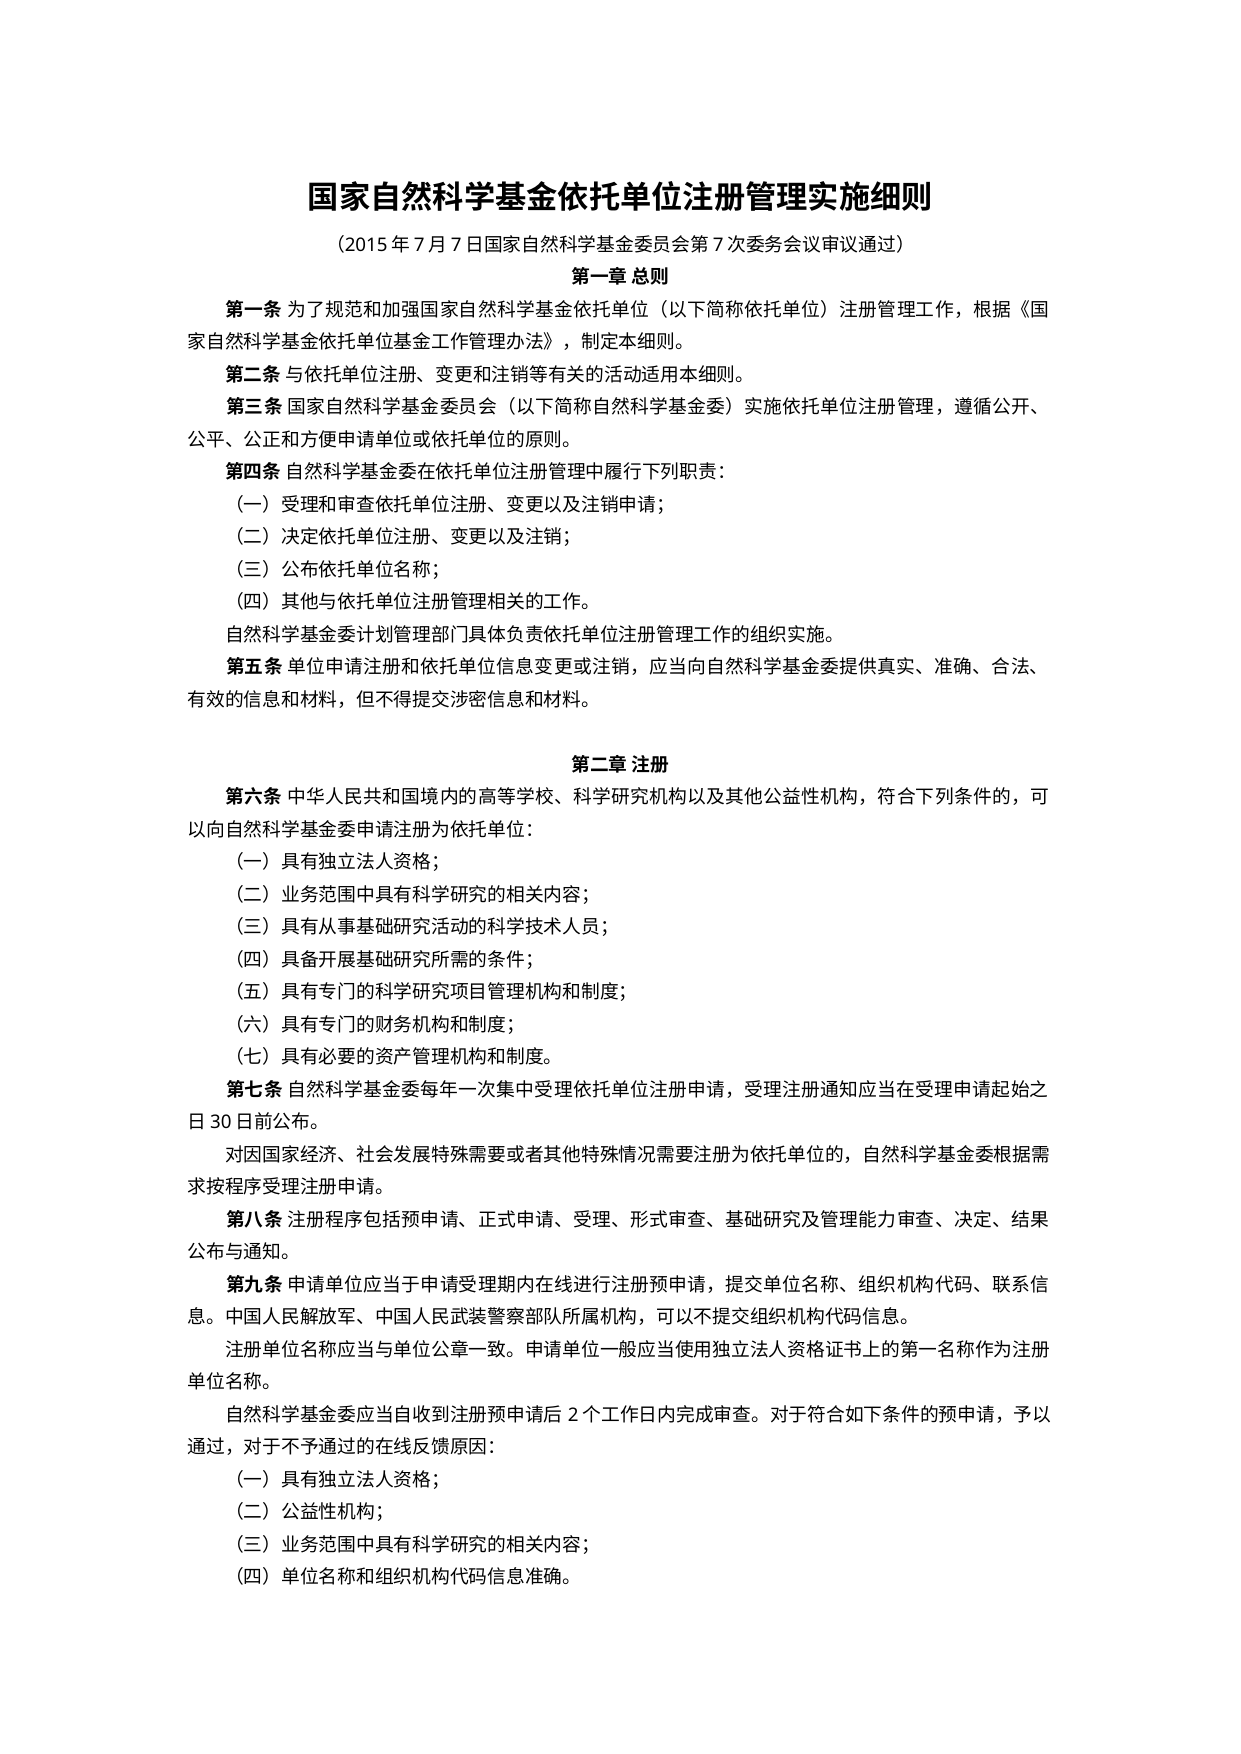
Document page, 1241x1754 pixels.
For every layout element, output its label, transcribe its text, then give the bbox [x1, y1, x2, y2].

text （二）业务范围中具有科学研究的相关内容； [187, 877, 1053, 909]
text 第八条 注册程序包括预申请、正式申请、受理、形式审查、基础研究及管理能力审查、决定、结果公布与通知。 [187, 1202, 1053, 1267]
text （二）决定依托单位注册、变更以及注销； [187, 519, 1053, 552]
text 自然科学基金委计划管理部门具体负责依托单位注册管理工作的组织实施。 [187, 617, 1053, 649]
text 对因国家经济、社会发展特殊需要或者其他特殊情况需要注册为依托单位的，自然科学基金委根据需求按程序受理注册申请。 [187, 1137, 1053, 1202]
text 第四条 自然科学基金委在依托单位注册管理中履行下列职责： [187, 454, 1053, 487]
text （二）公益性机构； [187, 1494, 1053, 1527]
text 注册单位名称应当与单位公章一致。申请单位一般应当使用独立法人资格证书上的第一名称作为注册单位名称。 [187, 1332, 1053, 1397]
text （2015年7月7日国家自然科学基金委员会第7次委务会议审议通过） [187, 227, 1053, 259]
text （一）具有独立法人资格； [187, 844, 1053, 877]
text 第二条 与依托单位注册、变更和注销等有关的活动适用本细则。 [187, 357, 1053, 389]
text 第五条 单位申请注册和依托单位信息变更或注销，应当向自然科学基金委提供真实、准确、合法、有效的信息和材料，但不得提交涉密信息和材料。 [187, 649, 1053, 714]
text 国家自然科学基金依托单位注册管理实施细则 [187, 162, 1053, 227]
text 自然科学基金委应当自收到注册预申请后2个工作日内完成审查。对于符合如下条件的预申请，予以通过，对于不予通过的在线反馈原因： [187, 1397, 1053, 1462]
text 第一章 总则 [187, 259, 1053, 292]
text （一）受理和审查依托单位注册、变更以及注销申请； [187, 487, 1053, 519]
text （六）具有专门的财务机构和制度； [187, 1007, 1053, 1039]
text 第二章 注册 [187, 747, 1053, 779]
text （七）具有必要的资产管理机构和制度。 [187, 1039, 1053, 1072]
text （四）具备开展基础研究所需的条件； [187, 942, 1053, 974]
text （一）具有独立法人资格； [187, 1462, 1053, 1494]
text （四）单位名称和组织机构代码信息准确。 [187, 1559, 1053, 1592]
text 第七条 自然科学基金委每年一次集中受理依托单位注册申请，受理注册通知应当在受理申请起始之日30日前公布。 [187, 1072, 1053, 1137]
text 第九条 申请单位应当于申请受理期内在线进行注册预申请，提交单位名称、组织机构代码、联系信息。中国人民解放军、中国人民武装警察部队所属机构，可以不提交组织机构代码信息。 [187, 1267, 1053, 1332]
text （三）业务范围中具有科学研究的相关内容； [187, 1527, 1053, 1559]
text （四）其他与依托单位注册管理相关的工作。 [187, 584, 1053, 617]
text （三）公布依托单位名称； [187, 552, 1053, 584]
text （五）具有专门的科学研究项目管理机构和制度； [187, 974, 1053, 1007]
text 第六条 中华人民共和国境内的高等学校、科学研究机构以及其他公益性机构，符合下列条件的，可以向自然科学基金委申请注册为依托单位： [187, 779, 1053, 844]
text 第三条 国家自然科学基金委员会（以下简称自然科学基金委）实施依托单位注册管理，遵循公开、公平、公正和方便申请单位或依托单位的原则。 [187, 389, 1053, 454]
text 第一条 为了规范和加强国家自然科学基金依托单位（以下简称依托单位）注册管理工作，根据《国家自然科学基金依托单位基金工作管理办法》，制定本细则。 [187, 292, 1053, 357]
text （三）具有从事基础研究活动的科学技术人员； [187, 909, 1053, 942]
